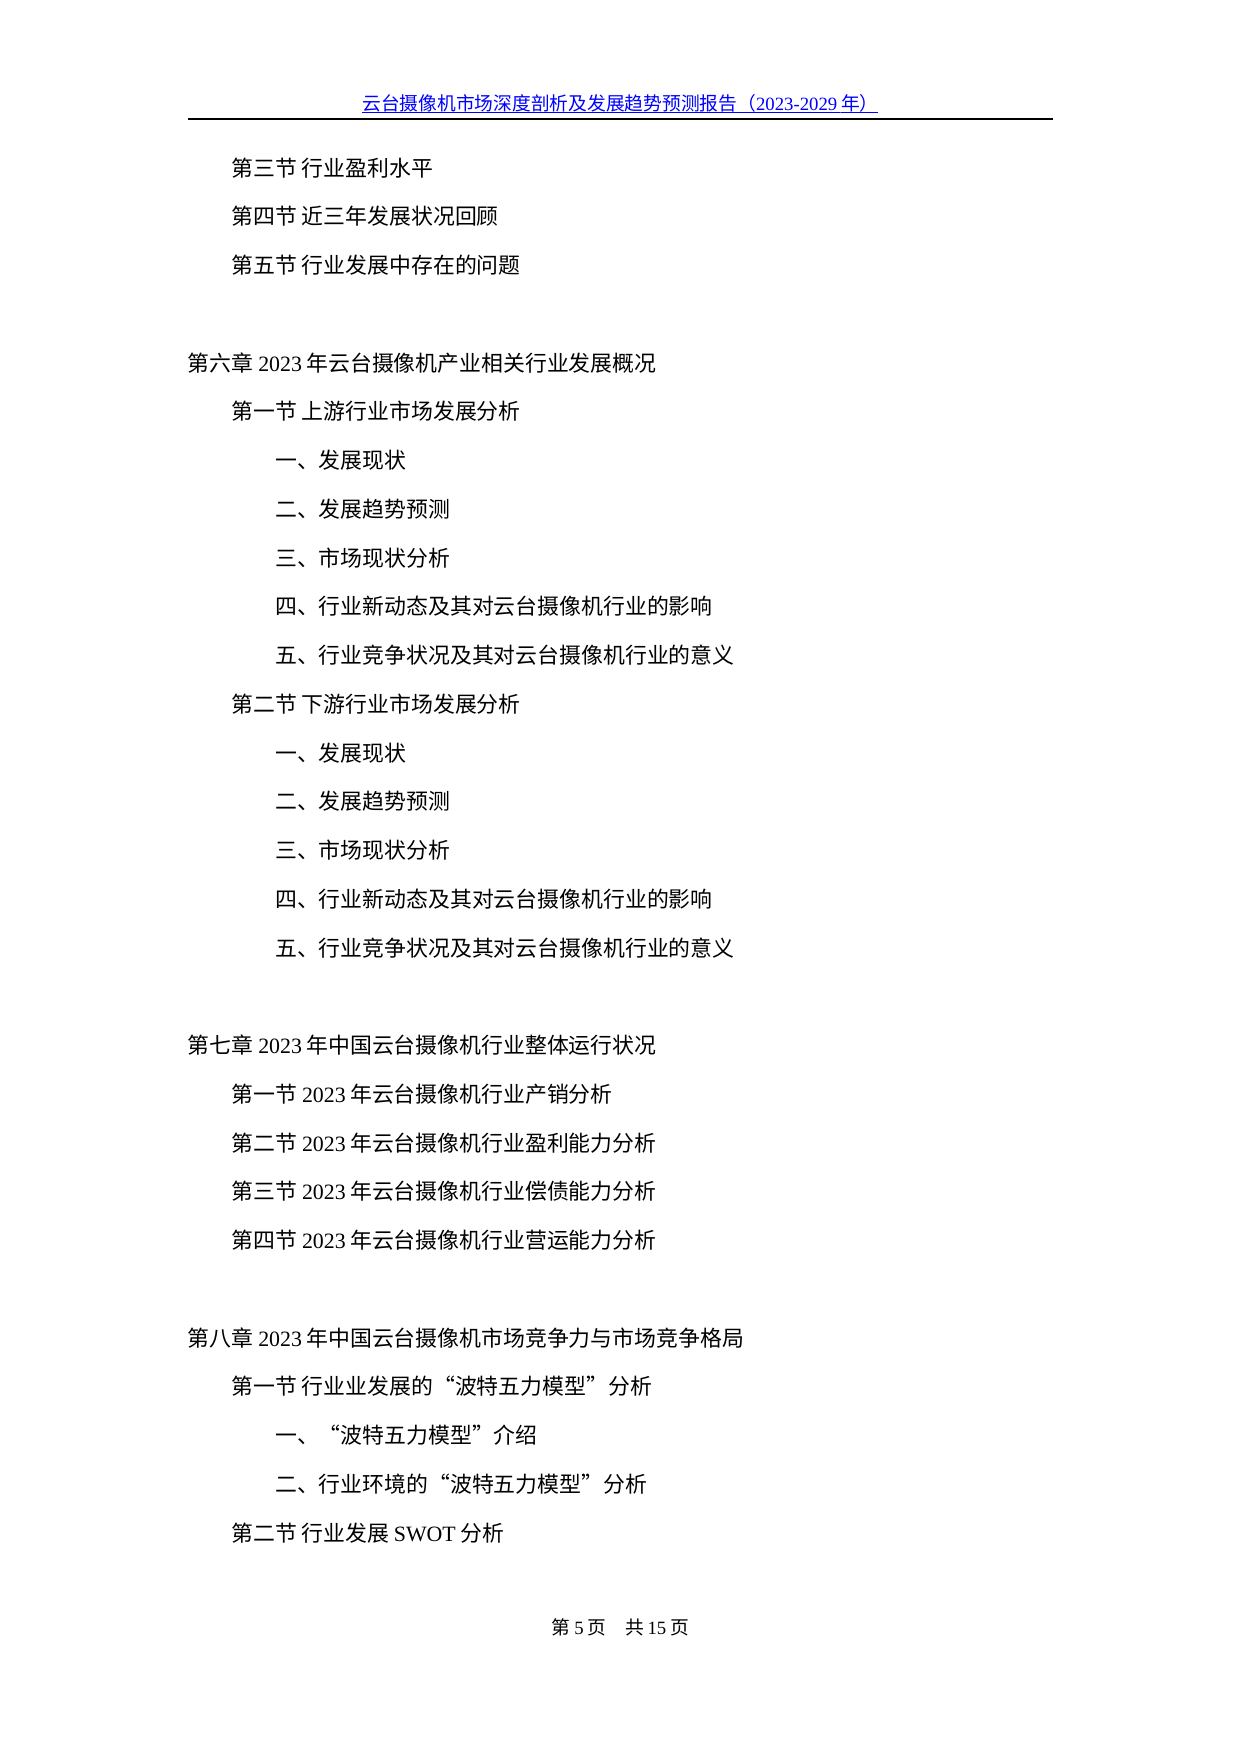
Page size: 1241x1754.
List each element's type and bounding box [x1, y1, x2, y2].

text [187, 150, 1053, 1548]
